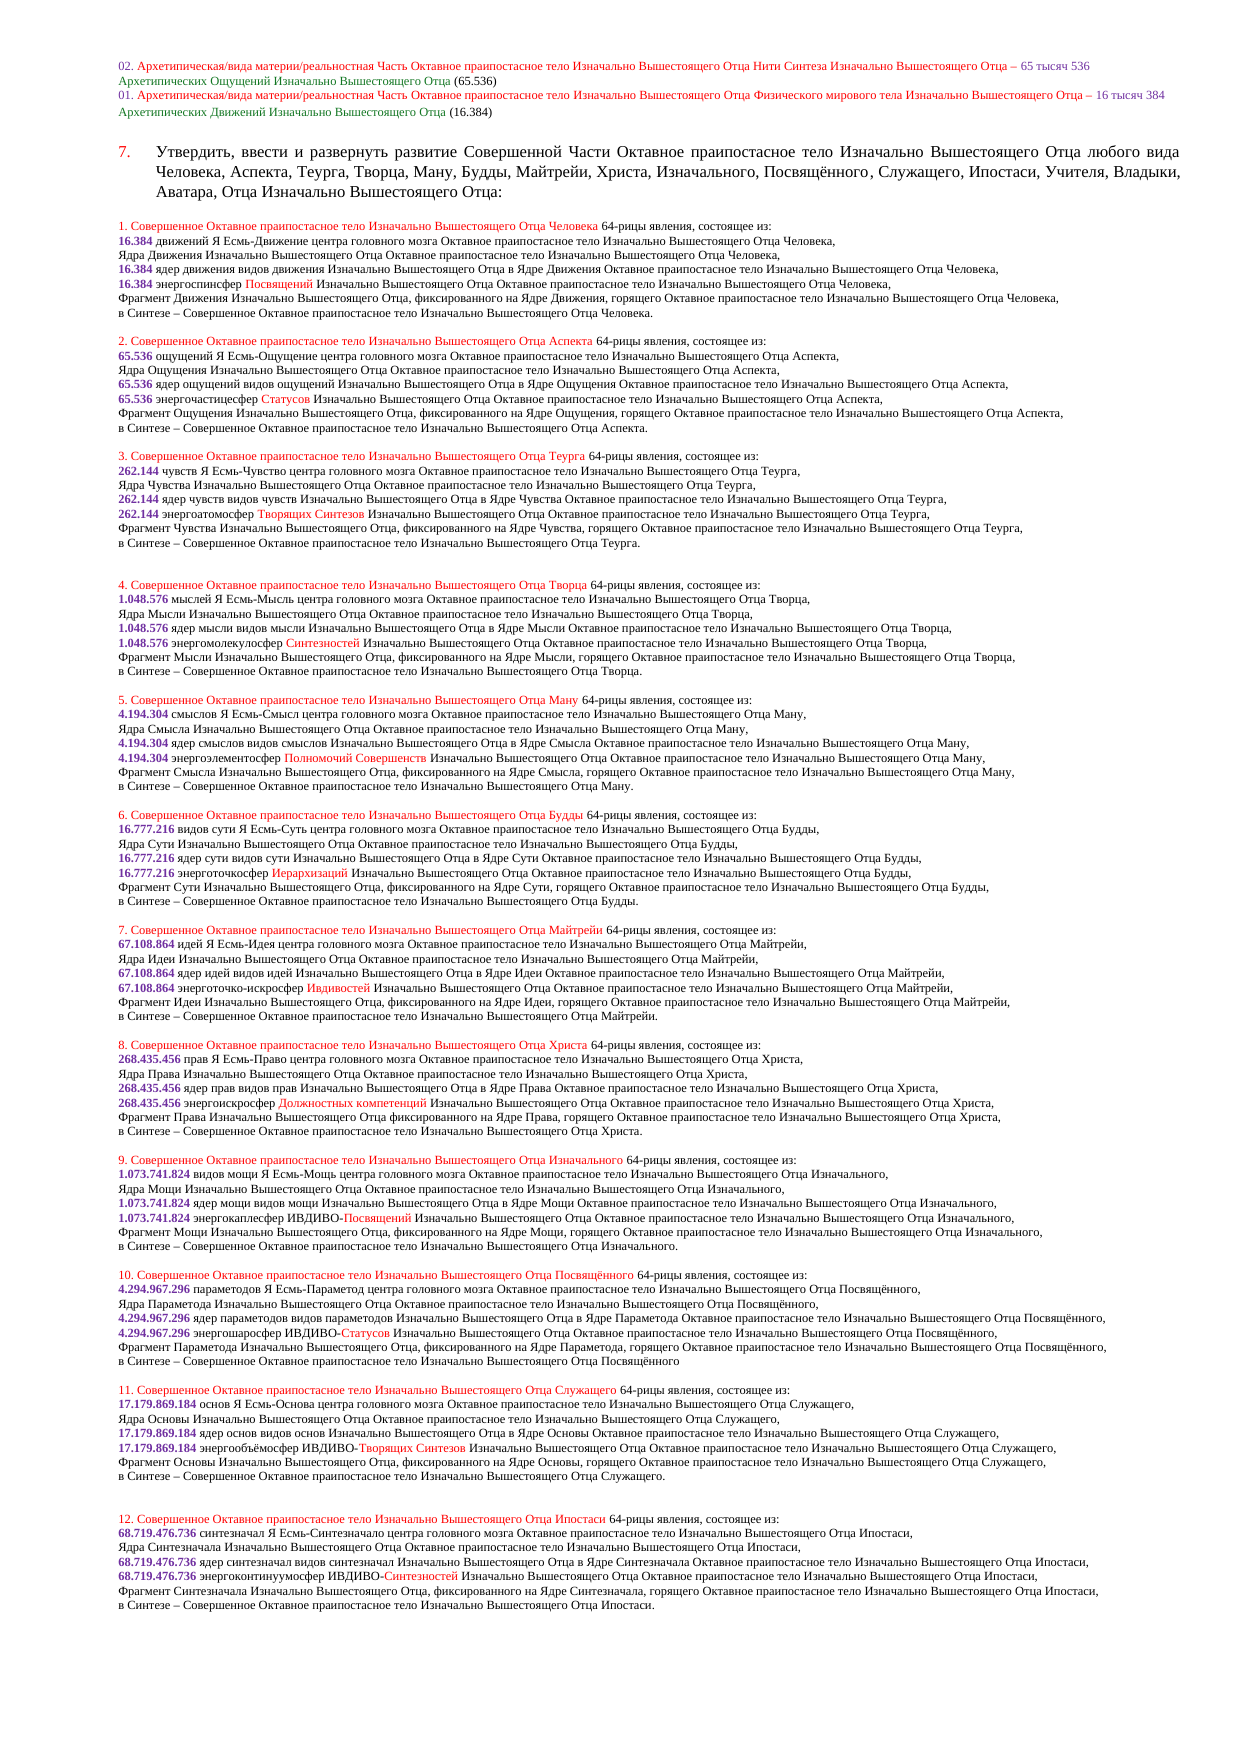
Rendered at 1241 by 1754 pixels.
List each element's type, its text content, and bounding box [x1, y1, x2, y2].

text Ядра Чувства Изначально Вышестоящего Отца Октавное праипостасное тело Изначально Вышестоящего Отца Теурга, [118, 478, 1181, 492]
text 4.194.304 энергоэлементосфер Полномочий Совершенств Изначально Вышестоящего Отца Октавное праипостасное тело Изначально Вышестоящего Отца Ману, [118, 750, 1181, 765]
text 2. Совершенное Октавное праипостасное тело Изначально Вышестоящего Отца Аспекта 64-рицы явления, состоящее из: [118, 334, 1181, 348]
text 17.179.869.184 энергообъёмосфер ИВДИВО-Творящих Синтезов Изначально Вышестоящего Отца Октавное праипостасное тело Изначально Вышестоящего Отца Служащего, [118, 1440, 1181, 1455]
text Ядра Основы Изначально Вышестоящего Отца Октавное праипостасное тело Изначально Вышестоящего Отца Служащего, [118, 1412, 1181, 1426]
text 262.144 чувств Я Есмь-Чувство центра головного мозга Октавное праипостасное тело Изначально Вышестоящего Отца Теурга, [118, 463, 1181, 478]
text 17.179.869.184 ядер основ видов основ Изначально Вышестоящего Отца в Ядре Основы Октавное праипостасное тело Изначально Вышестоящего Отца Служащего, [118, 1426, 1181, 1440]
text в Синтезе – Совершенное Октавное праипостасное тело Изначально Вышестоящего Отца Человека. [118, 305, 1181, 320]
text 268.435.456 энергоискросфер Должностных компетенций Изначально Вышестоящего Отца Октавное праипостасное тело Изначально Вышестоящего Отца Христа, [118, 1095, 1181, 1110]
text 68.719.476.736 синтезначал Я Есмь-Синтезначало центра головного мозга Октавное праипостасное тело Изначально Вышестоящего Отца Ипостаси, [118, 1526, 1181, 1540]
text 16.777.216 ядер сути видов сути Изначально Вышестоящего Отца в Ядре Сути Октавное праипостасное тело Изначально Вышестоящего Отца Будды, [118, 851, 1181, 865]
text в Синтезе – Совершенное Октавное праипостасное тело Изначально Вышестоящего Отца Посвящённого [118, 1354, 1181, 1368]
text Фрагмент Права Изначально Вышестоящего Отца фиксированного на Ядре Права, горящего Октавное праипостасное тело Изначально Вышестоящего Отца Христа, [118, 1110, 1181, 1124]
text Фрагмент Мысли Изначально Вышестоящего Отца, фиксированного на Ядре Мысли, горящего Октавное праипостасное тело Изначально Вышестоящего Отца Творца, [118, 650, 1181, 664]
text 262.144 ядер чувств видов чувств Изначально Вышестоящего Отца в Ядре Чувства Октавное праипостасное тело Изначально Вышестоящего Отца Теурга, [118, 492, 1181, 507]
text Ядра Идеи Изначально Вышестоящего Отца Октавное праипостасное тело Изначально Вышестоящего Отца Майтрейи, [118, 952, 1181, 966]
text 7. Совершенное Октавное праипостасное тело Изначально Вышестоящего Отца Майтрейи 64-рицы явления, состоящее из: [118, 923, 1181, 937]
text в Синтезе – Совершенное Октавное праипостасное тело Изначально Вышестоящего Отца Ипостаси. [118, 1598, 1181, 1612]
text 16.777.216 видов сути Я Есмь-Суть центра головного мозга Октавное праипостасное тело Изначально Вышестоящего Отца Будды, [118, 822, 1181, 837]
text Ядра Права Изначально Вышестоящего Отца Октавное праипостасное тело Изначально Вышестоящего Отца Христа, [118, 1067, 1181, 1081]
text Ядра Ощущения Изначально Вышестоящего Отца Октавное праипостасное тело Изначально Вышестоящего Отца Аспекта, [118, 363, 1181, 377]
text Фрагмент Сути Изначально Вышестоящего Отца, фиксированного на Ядре Сути, горящего Октавное праипостасное тело Изначально Вышестоящего Отца Будды, [118, 880, 1181, 894]
text Фрагмент Синтезначала Изначально Вышестоящего Отца, фиксированного на Ядре Синтезначала, горящего Октавное праипостасное тело Изначально Вышестоящего Отца Ипостаси, [118, 1583, 1181, 1598]
text 6. Совершенное Октавное праипостасное тело Изначально Вышестоящего Отца Будды 64-рицы явления, состоящее из: [118, 808, 1181, 822]
text 01. Архетипическая/вида материи/реальностная Часть Октавное праипостасное тело Изначально Вышестоящего Отца Физического мирового тела Изначально Вышестоящего Отца – 16 тысяч 384 Архетипических Движений Изначально Вышестоящего Отца (16.384) [118, 88, 1181, 119]
text Фрагмент Параметода Изначально Вышестоящего Отца, фиксированного на Ядре Параметода, горящего Октавное праипостасное тело Изначально Вышестоящего Отца Посвящённого, [118, 1340, 1181, 1354]
text в Синтезе – Совершенное Октавное праипостасное тело Изначально Вышестоящего Отца Майтрейи. [118, 1009, 1181, 1023]
text 16.384 движений Я Есмь-Движение центра головного мозга Октавное праипостасное тело Изначально Вышестоящего Отца Человека, [118, 233, 1181, 248]
text Ядра Параметода Изначально Вышестоящего Отца Октавное праипостасное тело Изначально Вышестоящего Отца Посвящённого, [118, 1297, 1181, 1311]
text 67.108.864 ядер идей видов идей Изначально Вышестоящего Отца в Ядре Идеи Октавное праипостасное тело Изначально Вышестоящего Отца Майтрейи, [118, 966, 1181, 980]
text 268.435.456 ядер прав видов прав Изначально Вышестоящего Отца в Ядре Права Октавное праипостасное тело Изначально Вышестоящего Отца Христа, [118, 1081, 1181, 1095]
text 10. Совершенное Октавное праипостасное тело Изначально Вышестоящего Отца Посвящённого 64-рицы явления, состоящее из: [118, 1268, 1181, 1282]
text в Синтезе – Совершенное Октавное праипостасное тело Изначально Вышестоящего Отца Будды. [118, 894, 1181, 908]
text 4.194.304 смыслов Я Есмь-Смысл центра головного мозга Октавное праипостасное тело Изначально Вышестоящего Отца Ману, [118, 707, 1181, 722]
text 1.073.741.824 энергокаплесфер ИВДИВО-Посвящений Изначально Вышестоящего Отца Октавное праипостасное тело Изначально Вышестоящего Отца Изначального, [118, 1210, 1181, 1225]
list Утвердить, ввести и развернуть развитие Совершенной Части Октавное праипостасное тело Изначально Вышестоящего Отца любого вида Человека, Аспекта, Теурга, Творца, Ману, Будды, Майтрейи, Христа, Изначального, Посвящённого, Служащего, Ипостаси, Учителя, Владыки, Аватара, Отца Изначально Вышестоящего Отца: [118, 142, 1181, 201]
text 4. Совершенное Октавное праипостасное тело Изначально Вышестоящего Отца Творца 64-рицы явления, состоящее из: [118, 578, 1181, 592]
text 16.384 энергоспинсфер Посвящений Изначально Вышестоящего Отца Октавное праипостасное тело Изначально Вышестоящего Отца Человека, [118, 277, 1181, 291]
text Ядра Мощи Изначально Вышестоящего Отца Октавное праипостасное тело Изначально Вышестоящего Отца Изначального, [118, 1182, 1181, 1196]
text Ядра Движения Изначально Вышестоящего Отца Октавное праипостасное тело Изначально Вышестоящего Отца Человека, [118, 248, 1181, 262]
text 4.194.304 ядер смыслов видов смыслов Изначально Вышестоящего Отца в Ядре Смысла Октавное праипостасное тело Изначально Вышестоящего Отца Ману, [118, 736, 1181, 750]
text Ядра Мысли Изначально Вышестоящего Отца Октавное праипостасное тело Изначально Вышестоящего Отца Творца, [118, 607, 1181, 621]
text 65.536 ядер ощущений видов ощущений Изначально Вышестоящего Отца в Ядре Ощущения Октавное праипостасное тело Изначально Вышестоящего Отца Аспекта, [118, 377, 1181, 392]
text 8. Совершенное Октавное праипостасное тело Изначально Вышестоящего Отца Христа 64-рицы явления, состоящее из: [118, 1038, 1181, 1052]
text 268.435.456 прав Я Есмь-Право центра головного мозга Октавное праипостасное тело Изначально Вышестоящего Отца Христа, [118, 1052, 1181, 1067]
text 1. Совершенное Октавное праипостасное тело Изначально Вышестоящего Отца Человека 64-рицы явления, состоящее из: [118, 219, 1181, 233]
text Фрагмент Движения Изначально Вышестоящего Отца, фиксированного на Ядре Движения, горящего Октавное праипостасное тело Изначально Вышестоящего Отца Человека, [118, 291, 1181, 305]
text 1.048.576 энергомолекулосфер Синтезностей Изначально Вышестоящего Отца Октавное праипостасное тело Изначально Вышестоящего Отца Творца, [118, 635, 1181, 650]
text в Синтезе – Совершенное Октавное праипостасное тело Изначально Вышестоящего Отца Изначального. [118, 1239, 1181, 1253]
text в Синтезе – Совершенное Октавное праипостасное тело Изначально Вышестоящего Отца Ману. [118, 779, 1181, 793]
text 4.294.967.296 ядер параметодов видов параметодов Изначально Вышестоящего Отца в Ядре Параметода Октавное праипостасное тело Изначально Вышестоящего Отца Посвящённого, [118, 1311, 1181, 1325]
text 67.108.864 энерготочко-искросфер Ивдивостей Изначально Вышестоящего Отца Октавное праипостасное тело Изначально Вышестоящего Отца Майтрейи, [118, 980, 1181, 995]
text Ядра Смысла Изначально Вышестоящего Отца Октавное праипостасное тело Изначально Вышестоящего Отца Ману, [118, 722, 1181, 736]
text 1.048.576 ядер мысли видов мысли Изначально Вышестоящего Отца в Ядре Мысли Октавное праипостасное тело Изначально Вышестоящего Отца Творца, [118, 621, 1181, 635]
text Фрагмент Основы Изначально Вышестоящего Отца, фиксированного на Ядре Основы, горящего Октавное праипостасное тело Изначально Вышестоящего Отца Служащего, [118, 1455, 1181, 1469]
text Фрагмент Мощи Изначально Вышестоящего Отца, фиксированного на Ядре Мощи, горящего Октавное праипостасное тело Изначально Вышестоящего Отца Изначального, [118, 1225, 1181, 1239]
text Ядра Синтезначала Изначально Вышестоящего Отца Октавное праипостасное тело Изначально Вышестоящего Отца Ипостаси, [118, 1540, 1181, 1554]
text 1.048.576 мыслей Я Есмь-Мысль центра головного мозга Октавное праипостасное тело Изначально Вышестоящего Отца Творца, [118, 592, 1181, 607]
text 4.294.967.296 энергошаросфер ИВДИВО-Статусов Изначально Вышестоящего Отца Октавное праипостасное тело Изначально Вышестоящего Отца Посвящённого, [118, 1325, 1181, 1340]
text в Синтезе – Совершенное Октавное праипостасное тело Изначально Вышестоящего Отца Аспекта. [118, 420, 1181, 435]
text 16.384 ядер движения видов движения Изначально Вышестоящего Отца в Ядре Движения Октавное праипостасное тело Изначально Вышестоящего Отца Человека, [118, 262, 1181, 277]
text Фрагмент Чувства Изначально Вышестоящего Отца, фиксированного на Ядре Чувства, горящего Октавное праипостасное тело Изначально Вышестоящего Отца Теурга, [118, 521, 1181, 535]
text 1.073.741.824 видов мощи Я Есмь-Мощь центра головного мозга Октавное праипостасное тело Изначально Вышестоящего Отца Изначального, [118, 1167, 1181, 1182]
text 02. Архетипическая/вида материи/реальностная Часть Октавное праипостасное тело Изначально Вышестоящего Отца Нити Синтеза Изначально Вышестоящего Отца – 65 тысяч 536 Архетипических Ощущений Изначально Вышестоящего Отца (65.536) [118, 59, 1181, 88]
text в Синтезе – Совершенное Октавное праипостасное тело Изначально Вышестоящего Отца Служащего. [118, 1469, 1181, 1483]
text в Синтезе – Совершенное Октавное праипостасное тело Изначально Вышестоящего Отца Творца. [118, 664, 1181, 678]
text 65.536 энергочастицесфер Статусов Изначально Вышестоящего Отца Октавное праипостасное тело Изначально Вышестоящего Отца Аспекта, [118, 392, 1181, 406]
text 1.073.741.824 ядер мощи видов мощи Изначально Вышестоящего Отца в Ядре Мощи Октавное праипостасное тело Изначально Вышестоящего Отца Изначального, [118, 1196, 1181, 1210]
text Фрагмент Ощущения Изначально Вышестоящего Отца, фиксированного на Ядре Ощущения, горящего Октавное праипостасное тело Изначально Вышестоящего Отца Аспекта, [118, 406, 1181, 420]
text Фрагмент Идеи Изначально Вышестоящего Отца, фиксированного на Ядре Идеи, горящего Октавное праипостасное тело Изначально Вышестоящего Отца Майтрейи, [118, 995, 1181, 1009]
text 3. Совершенное Октавное праипостасное тело Изначально Вышестоящего Отца Теурга 64-рицы явления, состоящее из: [118, 449, 1181, 463]
text 11. Совершенное Октавное праипостасное тело Изначально Вышестоящего Отца Служащего 64-рицы явления, состоящее из: [118, 1383, 1181, 1397]
text 67.108.864 идей Я Есмь-Идея центра головного мозга Октавное праипостасное тело Изначально Вышестоящего Отца Майтрейи, [118, 937, 1181, 952]
text Фрагмент Смысла Изначально Вышестоящего Отца, фиксированного на Ядре Смысла, горящего Октавное праипостасное тело Изначально Вышестоящего Отца Ману, [118, 765, 1181, 779]
text Ядра Сути Изначально Вышестоящего Отца Октавное праипостасное тело Изначально Вышестоящего Отца Будды, [118, 837, 1181, 851]
text 16.777.216 энерготочкосфер Иерархизаций Изначально Вышестоящего Отца Октавное праипостасное тело Изначально Вышестоящего Отца Будды, [118, 865, 1181, 880]
text 4.294.967.296 параметодов Я Есмь-Параметод центра головного мозга Октавное праипостасное тело Изначально Вышестоящего Отца Посвящённого, [118, 1282, 1181, 1297]
text в Синтезе – Совершенное Октавное праипостасное тело Изначально Вышестоящего Отца Христа. [118, 1124, 1181, 1138]
text 262.144 энергоатомосфер Творящих Синтезов Изначально Вышестоящего Отца Октавное праипостасное тело Изначально Вышестоящего Отца Теурга, [118, 507, 1181, 521]
text 9. Совершенное Октавное праипостасное тело Изначально Вышестоящего Отца Изначального 64-рицы явления, состоящее из: [118, 1153, 1181, 1167]
text 68.719.476.736 ядер синтезначал видов синтезначал Изначально Вышестоящего Отца в Ядре Синтезначала Октавное праипостасное тело Изначально Вышестоящего Отца Ипостаси, [118, 1554, 1181, 1569]
text в Синтезе – Совершенное Октавное праипостасное тело Изначально Вышестоящего Отца Теурга. [118, 535, 1181, 550]
text 17.179.869.184 основ Я Есмь-Основа центра головного мозга Октавное праипостасное тело Изначально Вышестоящего Отца Служащего, [118, 1397, 1181, 1412]
text 65.536 ощущений Я Есмь-Ощущение центра головного мозга Октавное праипостасное тело Изначально Вышестоящего Отца Аспекта, [118, 348, 1181, 363]
text 5. Совершенное Октавное праипостасное тело Изначально Вышестоящего Отца Ману 64-рицы явления, состоящее из: [118, 693, 1181, 707]
text 68.719.476.736 энергоконтинуумосфер ИВДИВО-Синтезностей Изначально Вышестоящего Отца Октавное праипостасное тело Изначально Вышестоящего Отца Ипостаси, [118, 1569, 1181, 1583]
text 12. Совершенное Октавное праипостасное тело Изначально Вышестоящего Отца Ипостаси 64-рицы явления, состоящее из: [118, 1511, 1181, 1526]
